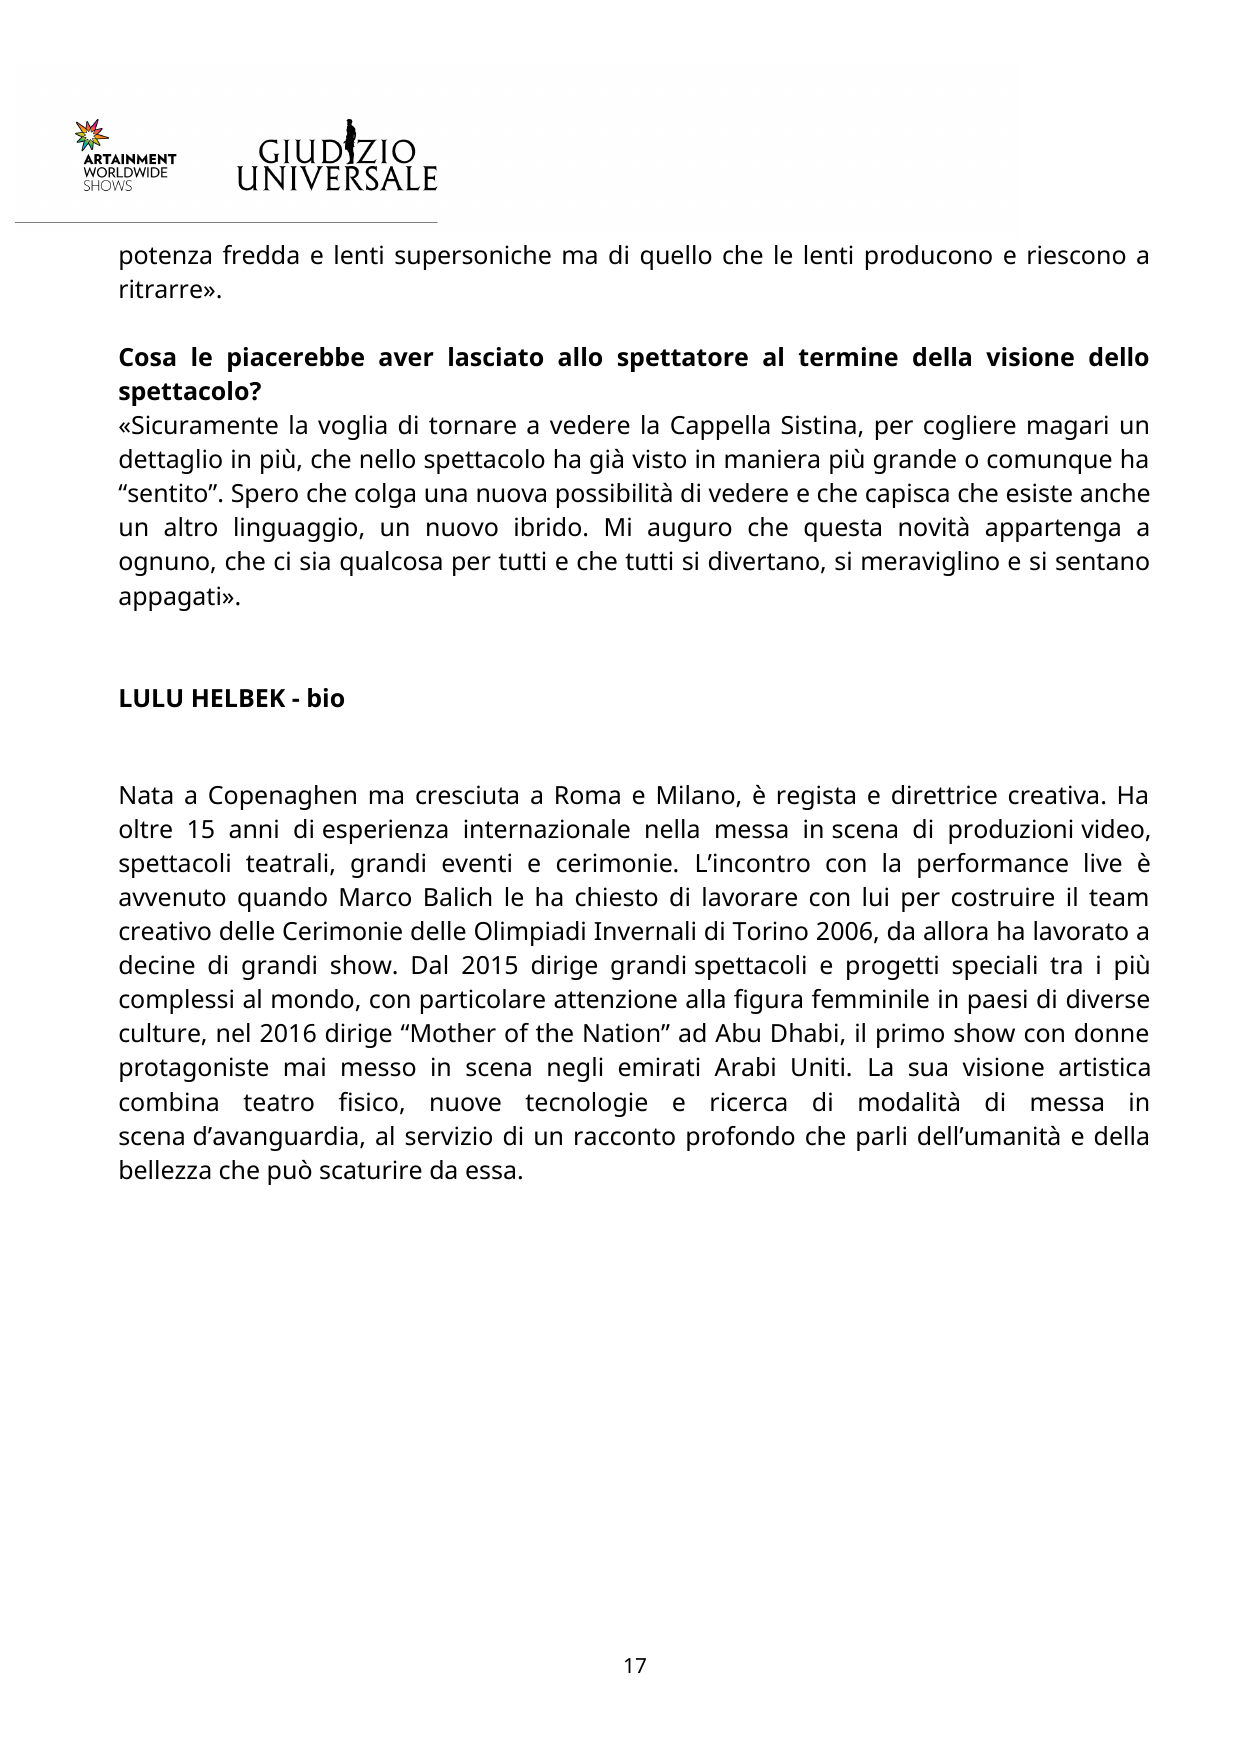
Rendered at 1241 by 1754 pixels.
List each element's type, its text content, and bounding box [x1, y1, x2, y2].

picture [14, 58, 1019, 238]
text LULU HELBEK - bio [118, 680, 1093, 714]
text Cosa le piacerebbe aver lasciato allo spettatore al termine della visione dello spettacolo? [118, 340, 1152, 408]
text Nata a Copenaghen ma cresciuta a Roma e Milano, è regista e direttrice creativa. Ha oltre 15 anni di esperienza internazionale nella messa in scena di produzioni video, spettacoli teatrali, grandi eventi e cerimonie. L’incontro con la performance live è avvenuto quando Marco Balich le ha chiesto di lavorare con lui per costruire il team creativo delle Cerimonie delle Olimpiadi Invernali di Torino 2006, da allora ha lavorato a decine di grandi show. Dal 2015 dirige grandi spettacoli e progetti speciali tra i più complessi al mondo, con particolare attenzione alla figura femminile in paesi di diverse culture, nel 2016 dirige “Mother of the Nation” ad Abu Dhabi, il primo show con donne protagoniste mai messo in scena negli emirati Arabi Uniti. La sua visione artistica combina teatro fisico, nuove tecnologie e ricerca di modalità di messa in scena d’avanguardia, al servizio di un racconto profondo che parli dell’umanità e della bellezza che può scaturire da essa. [118, 778, 1152, 1186]
text «Sicuramente la voglia di tornare a vedere la Cappella Sistina, per cogliere magari un dettaglio in più, che nello spettacolo ha già visto in maniera più grande o comunque ha “sentito”. Spero che colga una nuova possibilità di vedere e che capisca che esiste anche un altro linguaggio, un nuovo ibrido. Mi auguro che questa novità appartenga a ognuno, che ci sia qualcosa per tutti e che tutti si divertano, si meraviglino e si sentano appagati». [118, 408, 1152, 612]
